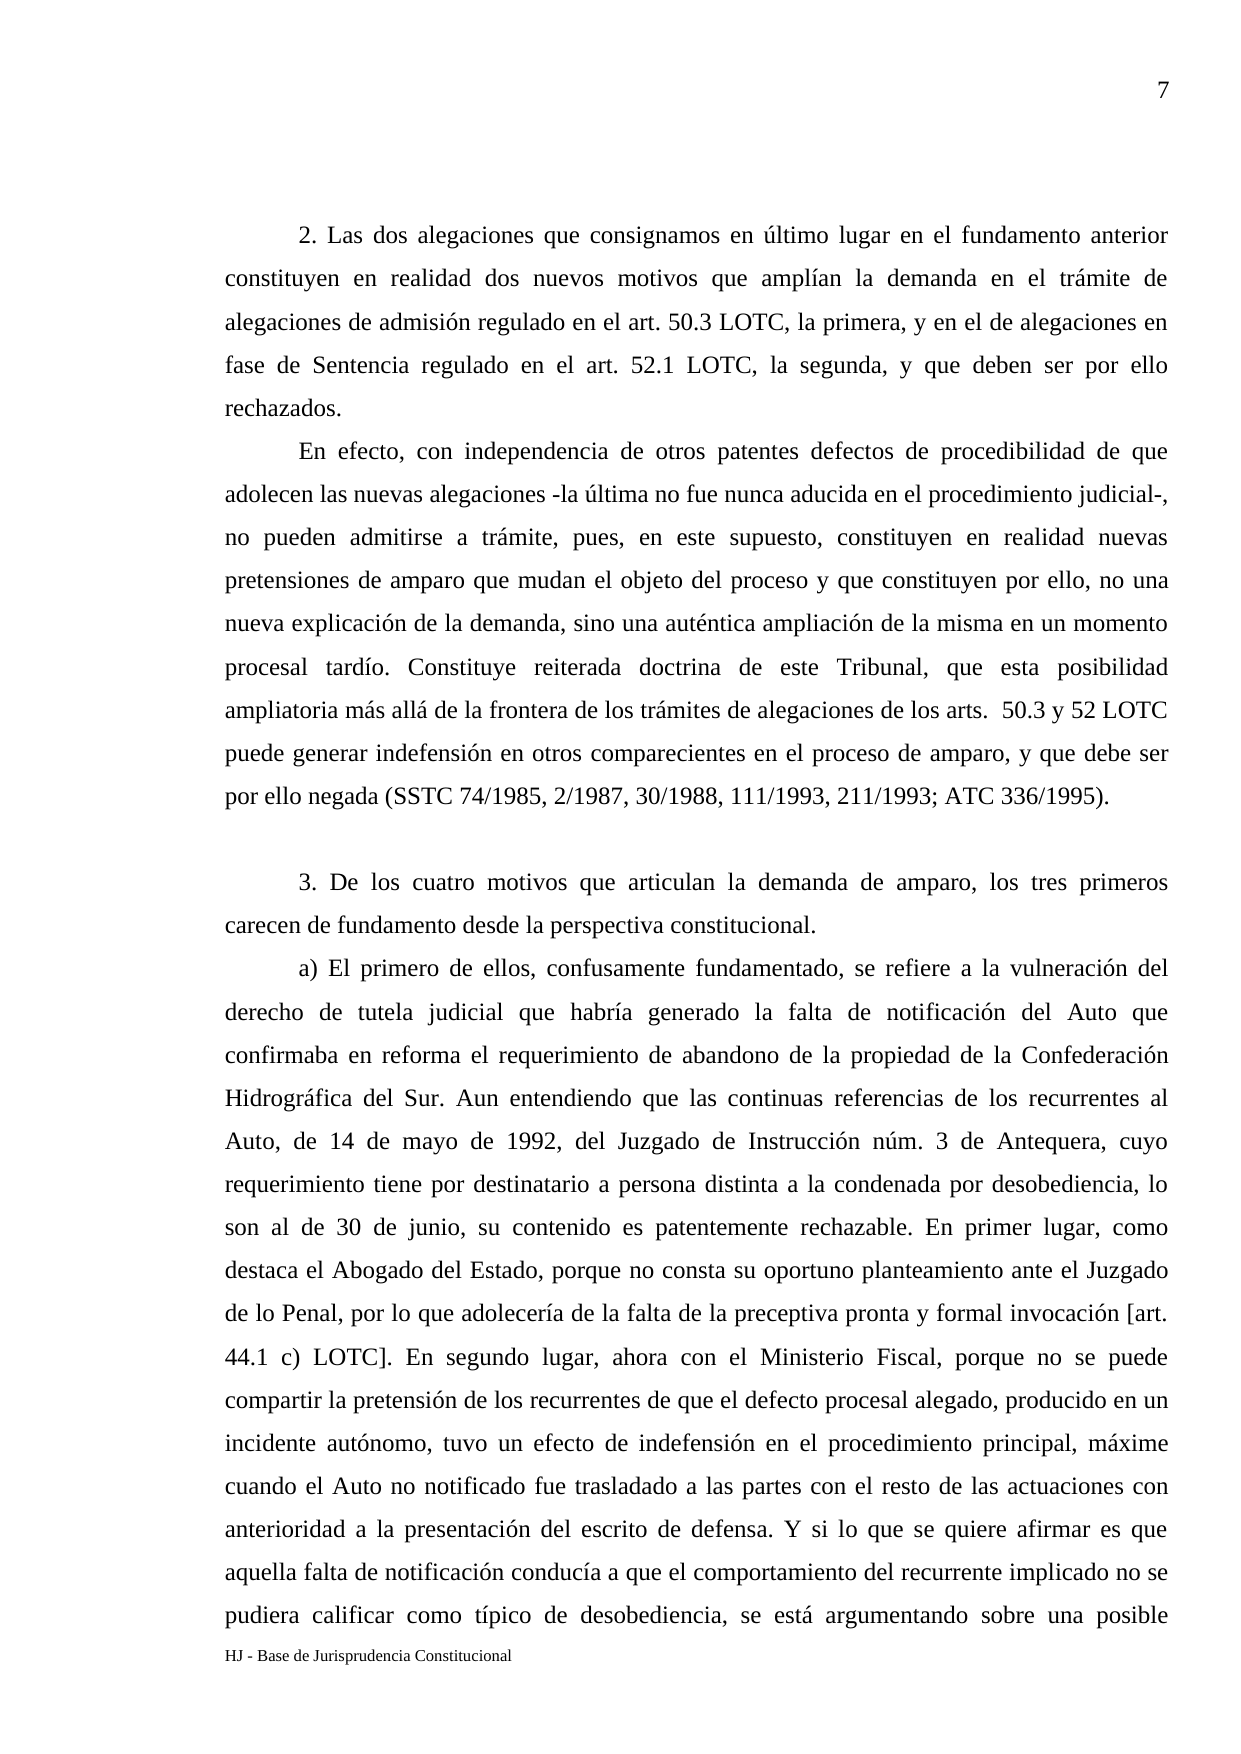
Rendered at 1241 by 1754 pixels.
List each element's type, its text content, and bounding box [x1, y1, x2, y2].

text 3. De los cuatro motivos que articulan la demanda de amparo, los tres primeros carecen de fundamento desde la perspectiva constitucional. [224, 867, 1169, 939]
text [224, 953, 1169, 1629]
text En efecto, con independencia de otros patentes defectos de procedibilidad de que adolecen las nuevas alegaciones -la última no fue nunca aducida en el procedimiento judicial-, no pueden admitirse a trámite, pues, en este supuesto, constituyen en realidad nuevas pretensiones de amparo que mudan el objeto del proceso y que constituyen por ello, no una nueva explicación de la demanda, sino una auténtica ampliación de la misma en un momento procesal tardío. Constituye reiterada doctrina de este Tribunal, que esta posibilidad ampliatoria más allá de la frontera de los trámites de alegaciones de los arts. 50.3 y 52 LOTC puede generar indefensión en otros comparecientes en el proceso de amparo, y que debe ser por ello negada (SSTC 74/1985, 2/1987, 30/1988, 111/1993, 211/1993; ATC 336/1995). [224, 436, 1169, 810]
text 2. Las dos alegaciones que consignamos en último lugar en el fundamento anterior constituyen en realidad dos nuevos motivos que amplían la demanda en el trámite de alegaciones de admisión regulado en el art. 50.3 LOTC, la primera, y en el de alegaciones en fase de Sentencia regulado en el art. 52.1 LOTC, la segunda, y que deben ser por ello rechazados. [224, 220, 1169, 422]
